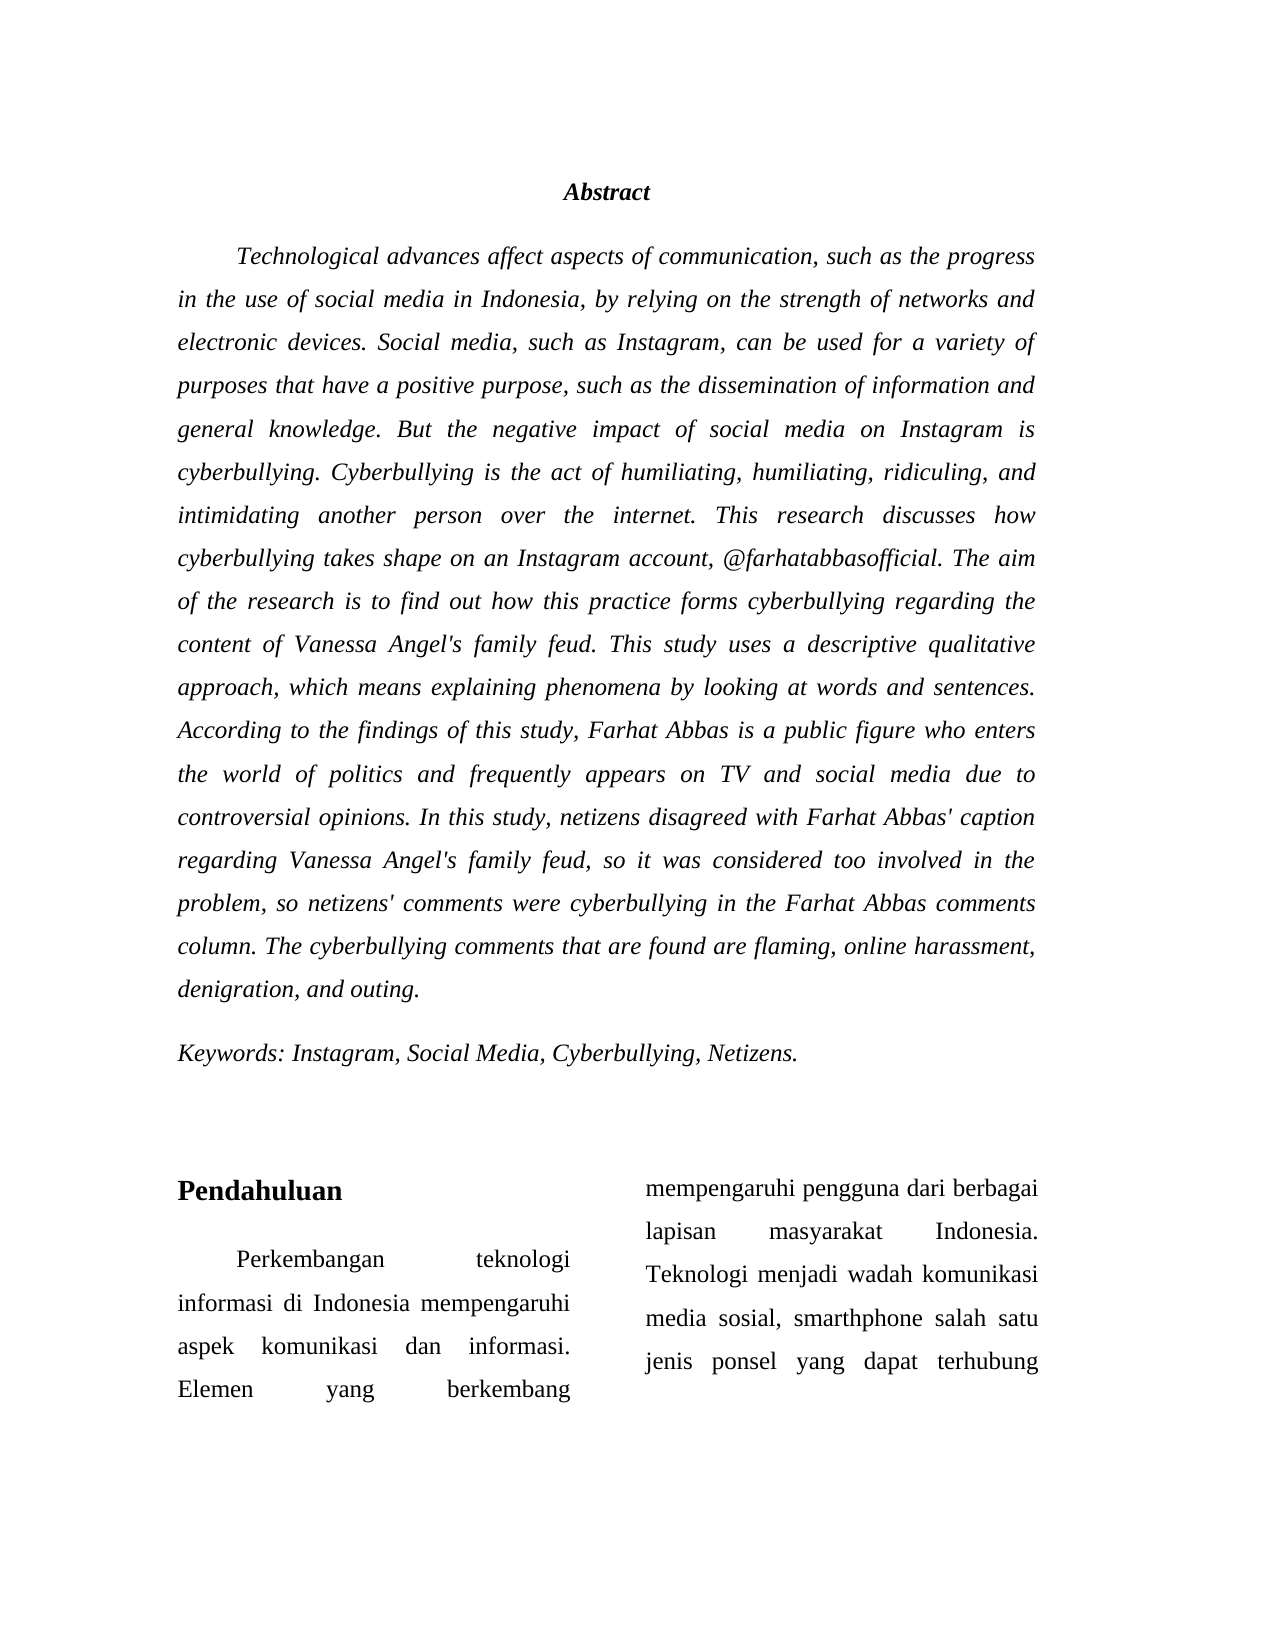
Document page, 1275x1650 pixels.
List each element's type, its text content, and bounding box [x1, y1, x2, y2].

text Technological advances affect aspects of communication, such as the progress in the use of social media in Indonesia, by relying on the strength of networks and electronic devices. Social media, such as Instagram, can be used for a variety of purposes that have a positive purpose, such as the dissemination of information and general knowledge. But the negative impact of social media on Instagram is cyberbullying. Cyberbullying is the act of humiliating, humiliating, ridiculing, and intimidating another person over the internet. This research discusses how cyberbullying takes shape on an Instagram account, @farhatabbasofficial. The aim of the research is to find out how this practice forms cyberbullying regarding the content of Vanessa Angel's family feud. This study uses a descriptive qualitative approach, which means explaining phenomena by looking at words and sentences. According to the findings of this study, Farhat Abbas is a public figure who enters the world of politics and frequently appears on TV and social media due to controversial opinions. In this study, netizens disagreed with Farhat Abbas' caption regarding Vanessa Angel's family feud, so it was considered too involved in the problem, so netizens' comments were cyberbullying in the Farhat Abbas comments column. The cyberbullying comments that are found are flaming, online harassment, denigration, and outing. [177, 241, 1039, 1003]
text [177, 1244, 570, 1403]
text Keywords: Instagram, Social Media, Cyberbullying, Netizens. [177, 1038, 1039, 1067]
text Pendahuluan [177, 1173, 570, 1207]
text Abstract [177, 177, 1039, 206]
